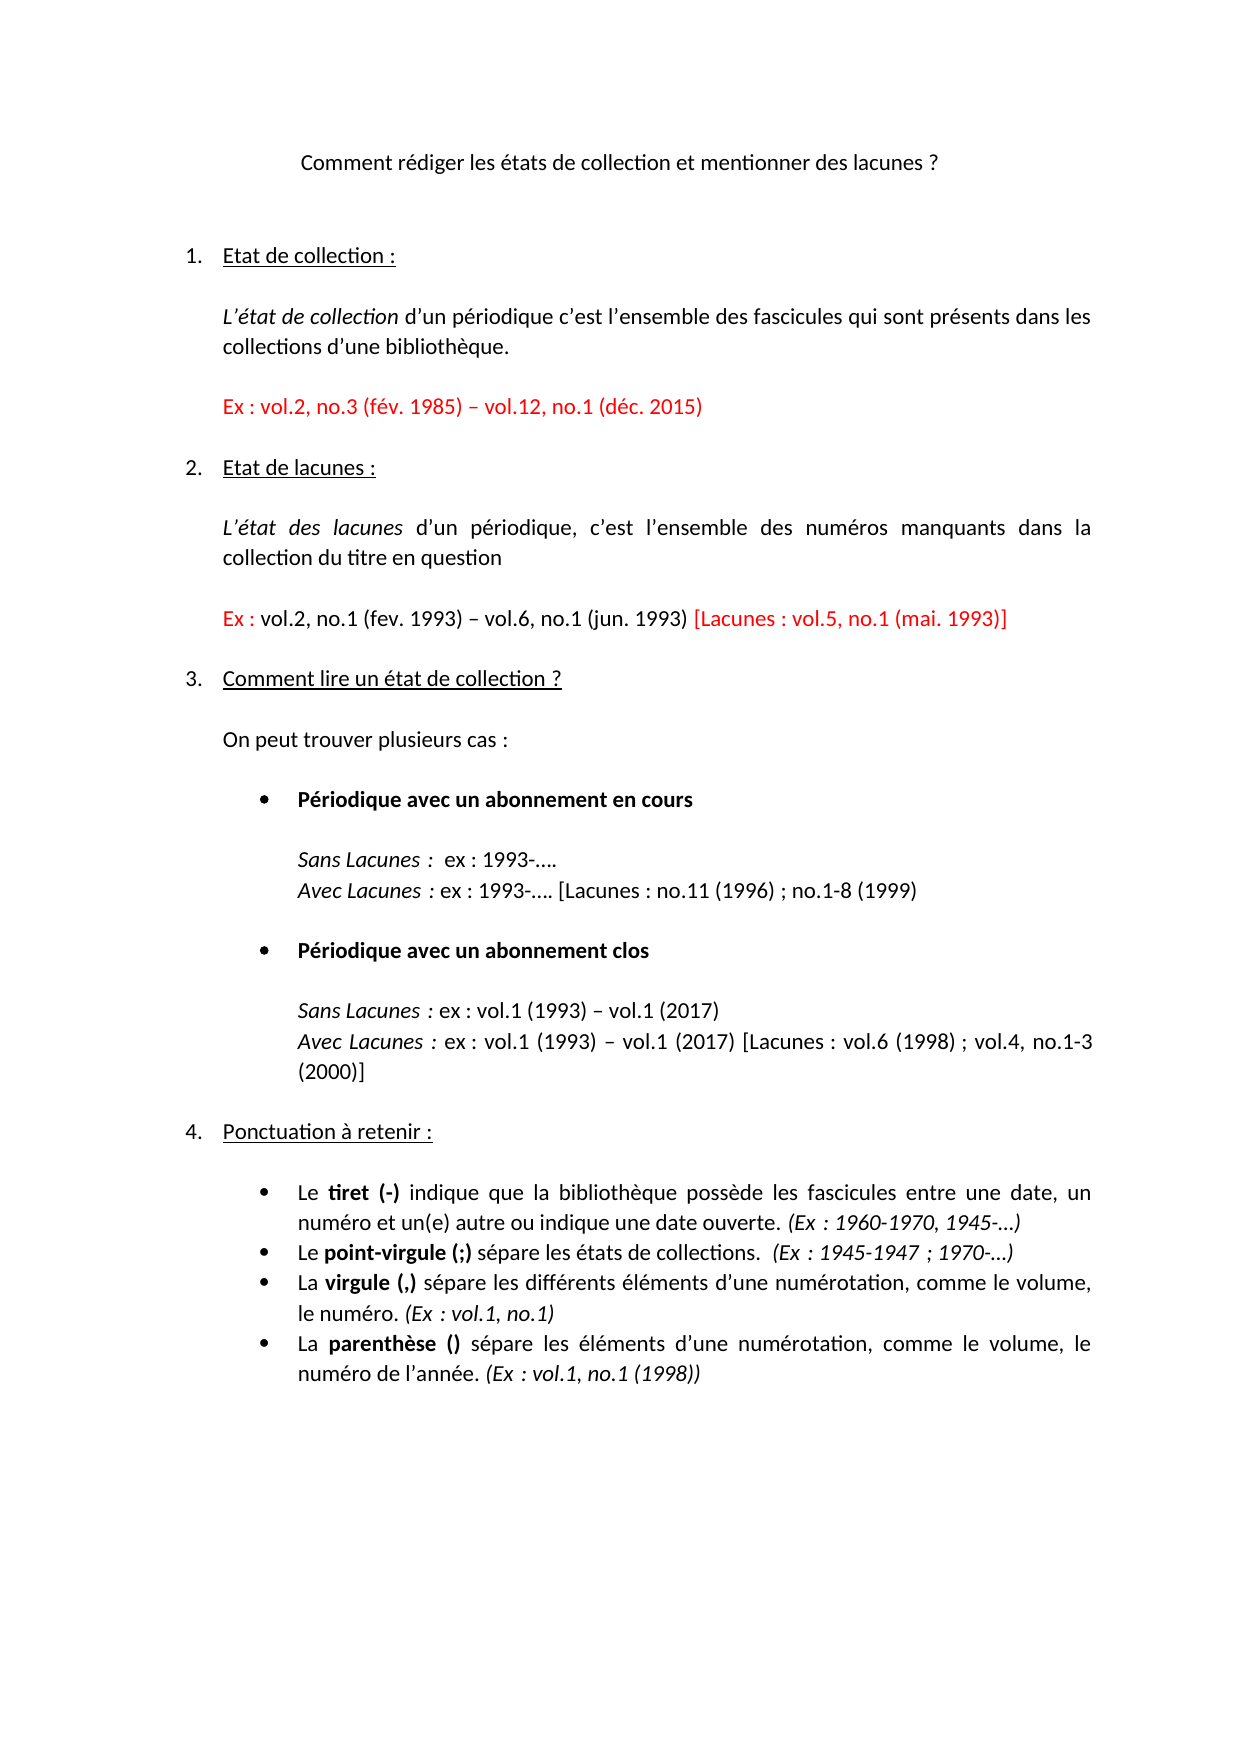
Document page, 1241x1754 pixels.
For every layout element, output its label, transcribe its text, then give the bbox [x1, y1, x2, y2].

list Etat de collection : [185, 241, 1093, 269]
list On peut trouver plusieurs cas : [223, 725, 1093, 753]
list Sans Lacunes : ex : 1993-…. [298, 846, 1093, 873]
list Le point-virgule (;) sépare les états de collections. (Ex : 1945-1947 ; 1970-…) [260, 1238, 1093, 1266]
list Sans Lacunes : ex : vol.1 (1993) – vol.1 (2017) [298, 997, 1093, 1024]
list Ex : vol.2, no.3 (fév. 1985) – vol.12, no.1 (déc. 2015) [223, 392, 1093, 420]
text Comment rédiger les états de collection et mentionner des lacunes ? [148, 148, 1093, 176]
list Avec Lacunes : ex : 1993-…. [Lacunes : no.11 (1996) ; no.1-8 (1999) [298, 876, 1093, 904]
list Ex : vol.2, no.1 (fev. 1993) – vol.6, no.1 (jun. 1993) [Lacunes : vol.5, no.1 (mai. 1993)] [223, 604, 1093, 632]
list La parenthèse () sépare les éléments d’une numérotation, comme le volume, le numéro de l’année. (Ex : vol.1, no.1 (1998)) [260, 1329, 1093, 1387]
list Périodique avec un abonnement en cours [260, 785, 1093, 813]
list Le tiret (-) indique que la bibliothèque possède les fascicules entre une date, un numéro et un(e) autre ou indique une date ouverte. (Ex : 1960-1970, 1945-…) [260, 1178, 1093, 1236]
list Avec Lacunes : ex : vol.1 (1993) – vol.1 (2017) [Lacunes : vol.6 (1998) ; vol.4, no.1-3 (2000)] [298, 1027, 1093, 1085]
list Etat de lacunes : [185, 453, 1093, 481]
list La virgule (,) sépare les différents éléments d’une numérotation, comme le volume, le numéro. (Ex : vol.1, no.1) [260, 1268, 1093, 1327]
list Périodique avec un abonnement clos [260, 936, 1093, 964]
list Comment lire un état de collection ? [185, 664, 1093, 692]
list L’état de collection d’un périodique c’est l’ensemble des fascicules qui sont présents dans les collections d’une bibliothèque. [223, 302, 1093, 360]
list L’état des lacunes d’un périodique, c’est l’ensemble des numéros manquants dans la collection du titre en question [223, 513, 1093, 571]
list Ponctuation à retenir : [185, 1117, 1093, 1145]
